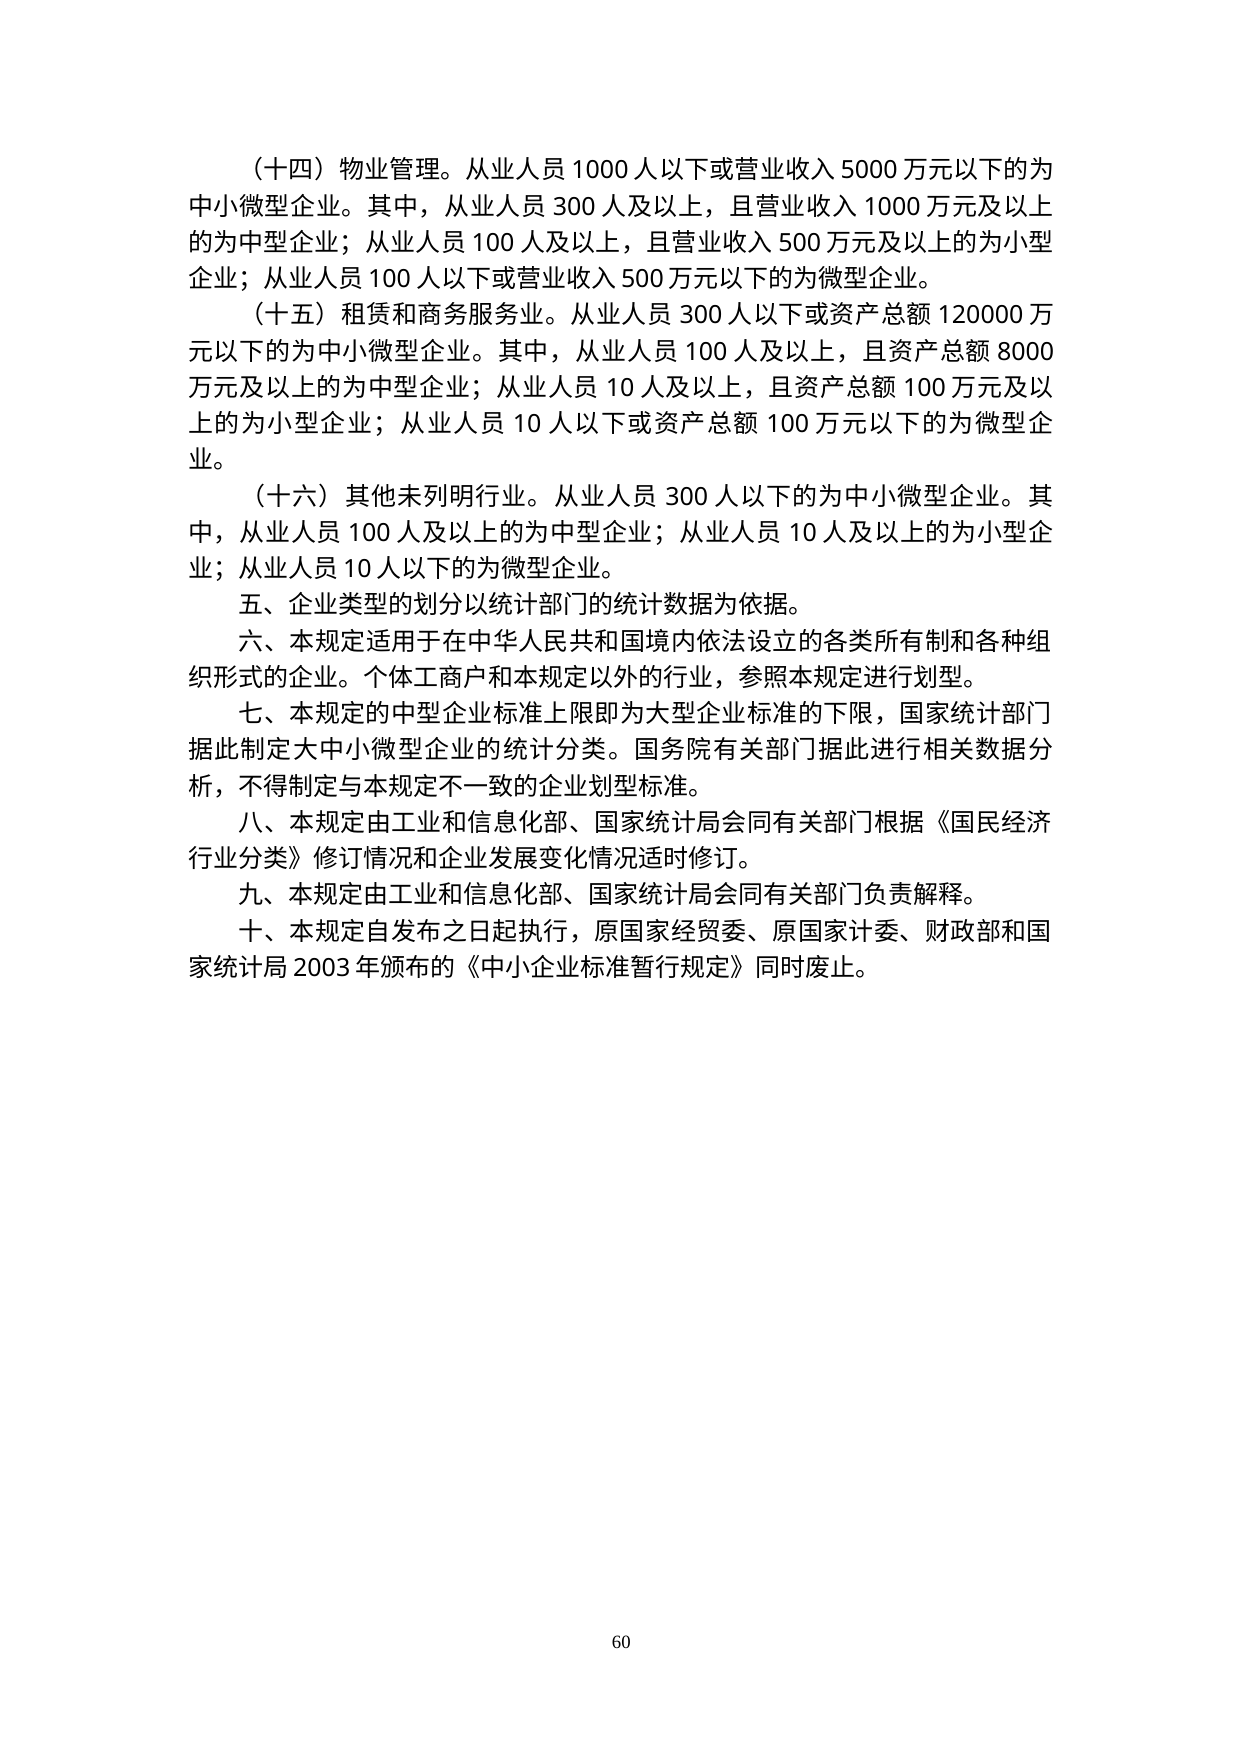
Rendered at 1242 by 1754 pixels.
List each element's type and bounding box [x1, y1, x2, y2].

list [188, 150, 1054, 984]
